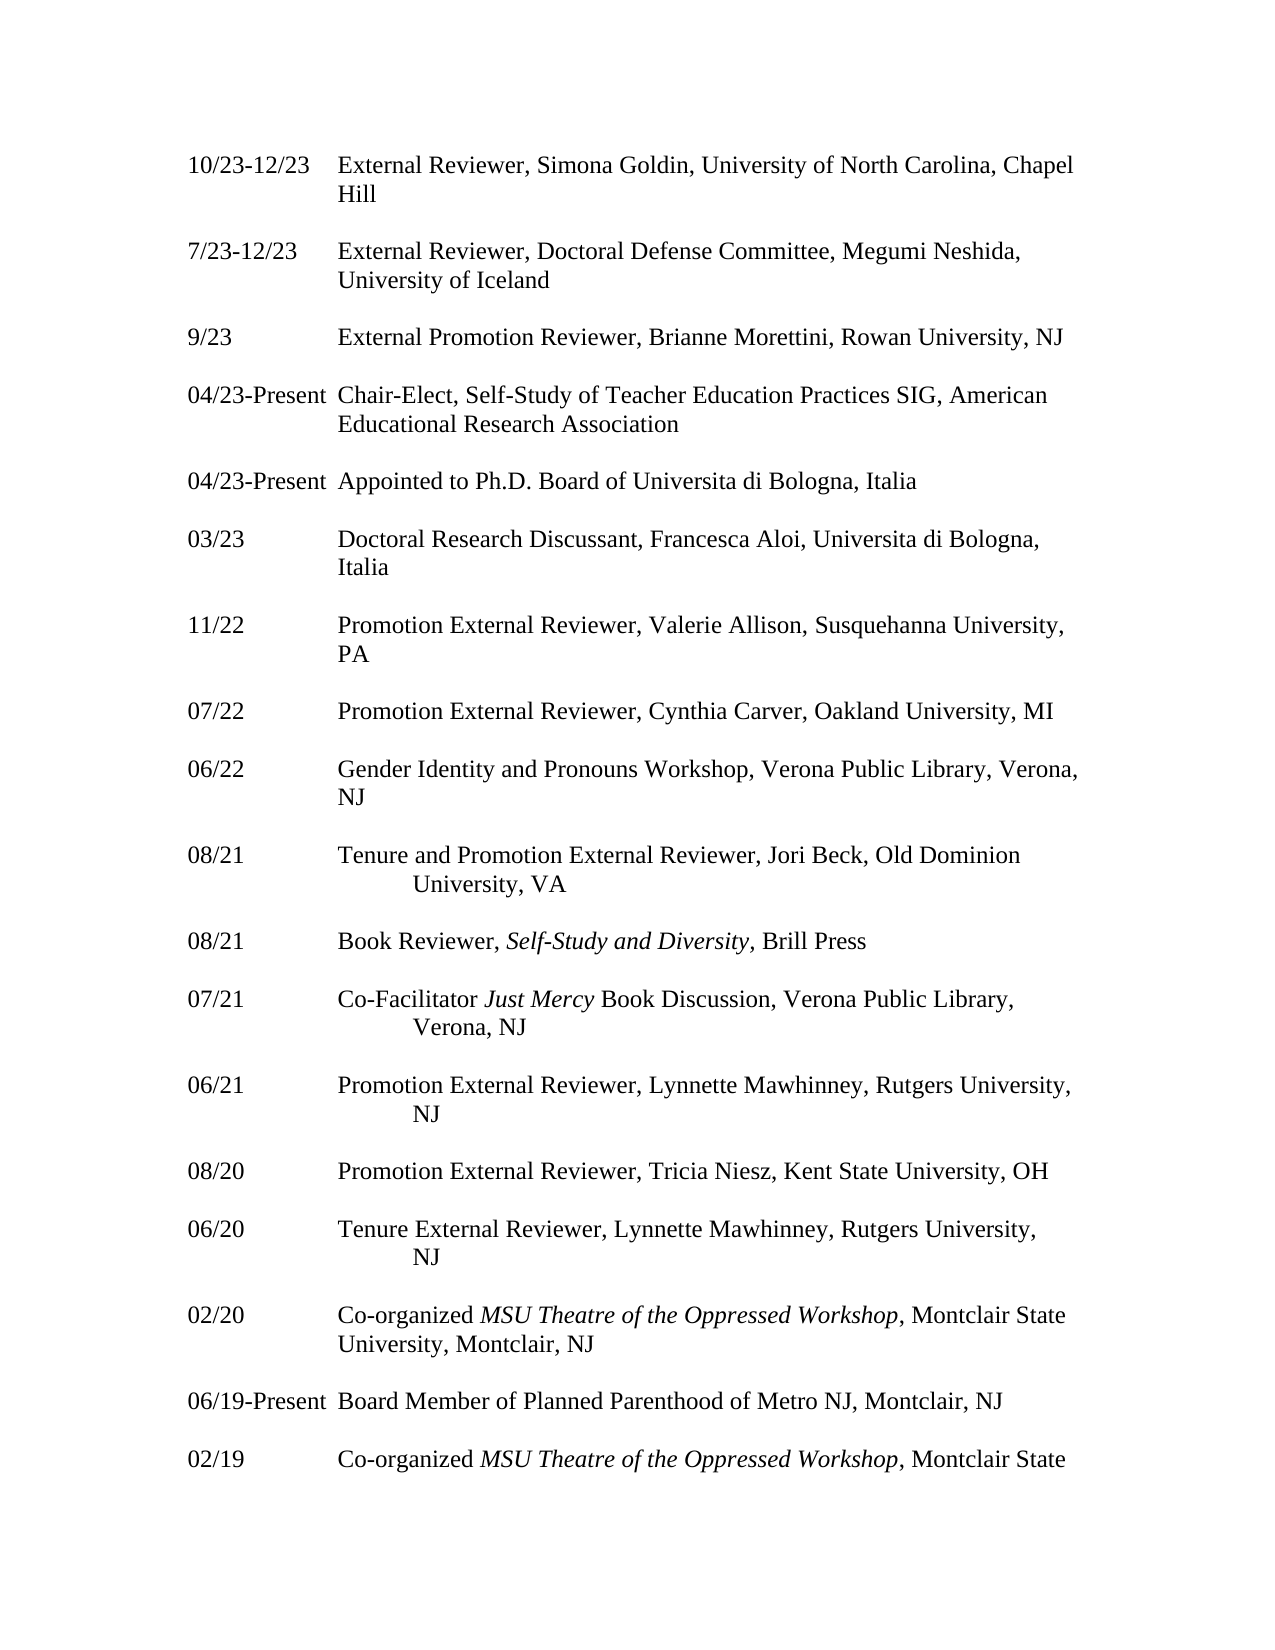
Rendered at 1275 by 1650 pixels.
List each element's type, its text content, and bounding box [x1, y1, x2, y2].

text 08/20 Promotion External Reviewer, Tricia Niesz, Kent State University, OH [187, 1156, 1087, 1185]
text 08/21 Book Reviewer, Self-Study and Diversity, Brill Press [187, 926, 1087, 955]
text 04/23-Present Appointed to Ph.D. Board of Universita di Bologna, Italia [187, 466, 1087, 495]
text 7/23-12/23 External Reviewer, Doctoral Defense Committee, Megumi Neshida, University of Iceland [187, 236, 1087, 294]
text University, Montclair, NJ [187, 1329, 1087, 1357]
text 03/23 Doctoral Research Discussant, Francesca Aloi, Universita di Bologna, Italia [187, 524, 1087, 581]
text 06/19-Present Board Member of Planned Parenthood of Metro NJ, Montclair, NJ [187, 1386, 1087, 1415]
text 04/23-Present Chair-Elect, Self-Study of Teacher Education Practices SIG, American Educational Research Association [187, 380, 1087, 437]
text 06/21 Promotion External Reviewer, Lynnette Mawhinney, Rutgers University, NJ [187, 1070, 1087, 1127]
text 07/22 Promotion External Reviewer, Cynthia Carver, Oakland University, MI [187, 696, 1087, 725]
text 06/22 Gender Identity and Pronouns Workshop, Verona Public Library, Verona, NJ [187, 754, 1087, 811]
text 11/22 Promotion External Reviewer, Valerie Allison, Susquehanna University, PA [187, 610, 1087, 667]
text 9/23 External Promotion Reviewer, Brianne Morettini, Rowan University, NJ [187, 322, 1087, 351]
text 02/19 Co-organized MSU Theatre of the Oppressed Workshop, Montclair State [187, 1444, 1087, 1472]
text 07/21 Co-Facilitator Just Mercy Book Discussion, Verona Public Library, Verona, NJ [187, 984, 1087, 1041]
text 06/20 Tenure External Reviewer, Lynnette Mawhinney, Rutgers University, NJ [187, 1214, 1087, 1271]
text 02/20 Co-organized MSU Theatre of the Oppressed Workshop, Montclair State [187, 1300, 1087, 1329]
text 08/21 Tenure and Promotion External Reviewer, Jori Beck, Old Dominion University, VA [187, 840, 1087, 897]
text 10/23-12/23 External Reviewer, Simona Goldin, University of North Carolina, Chapel Hill [187, 150, 1087, 207]
